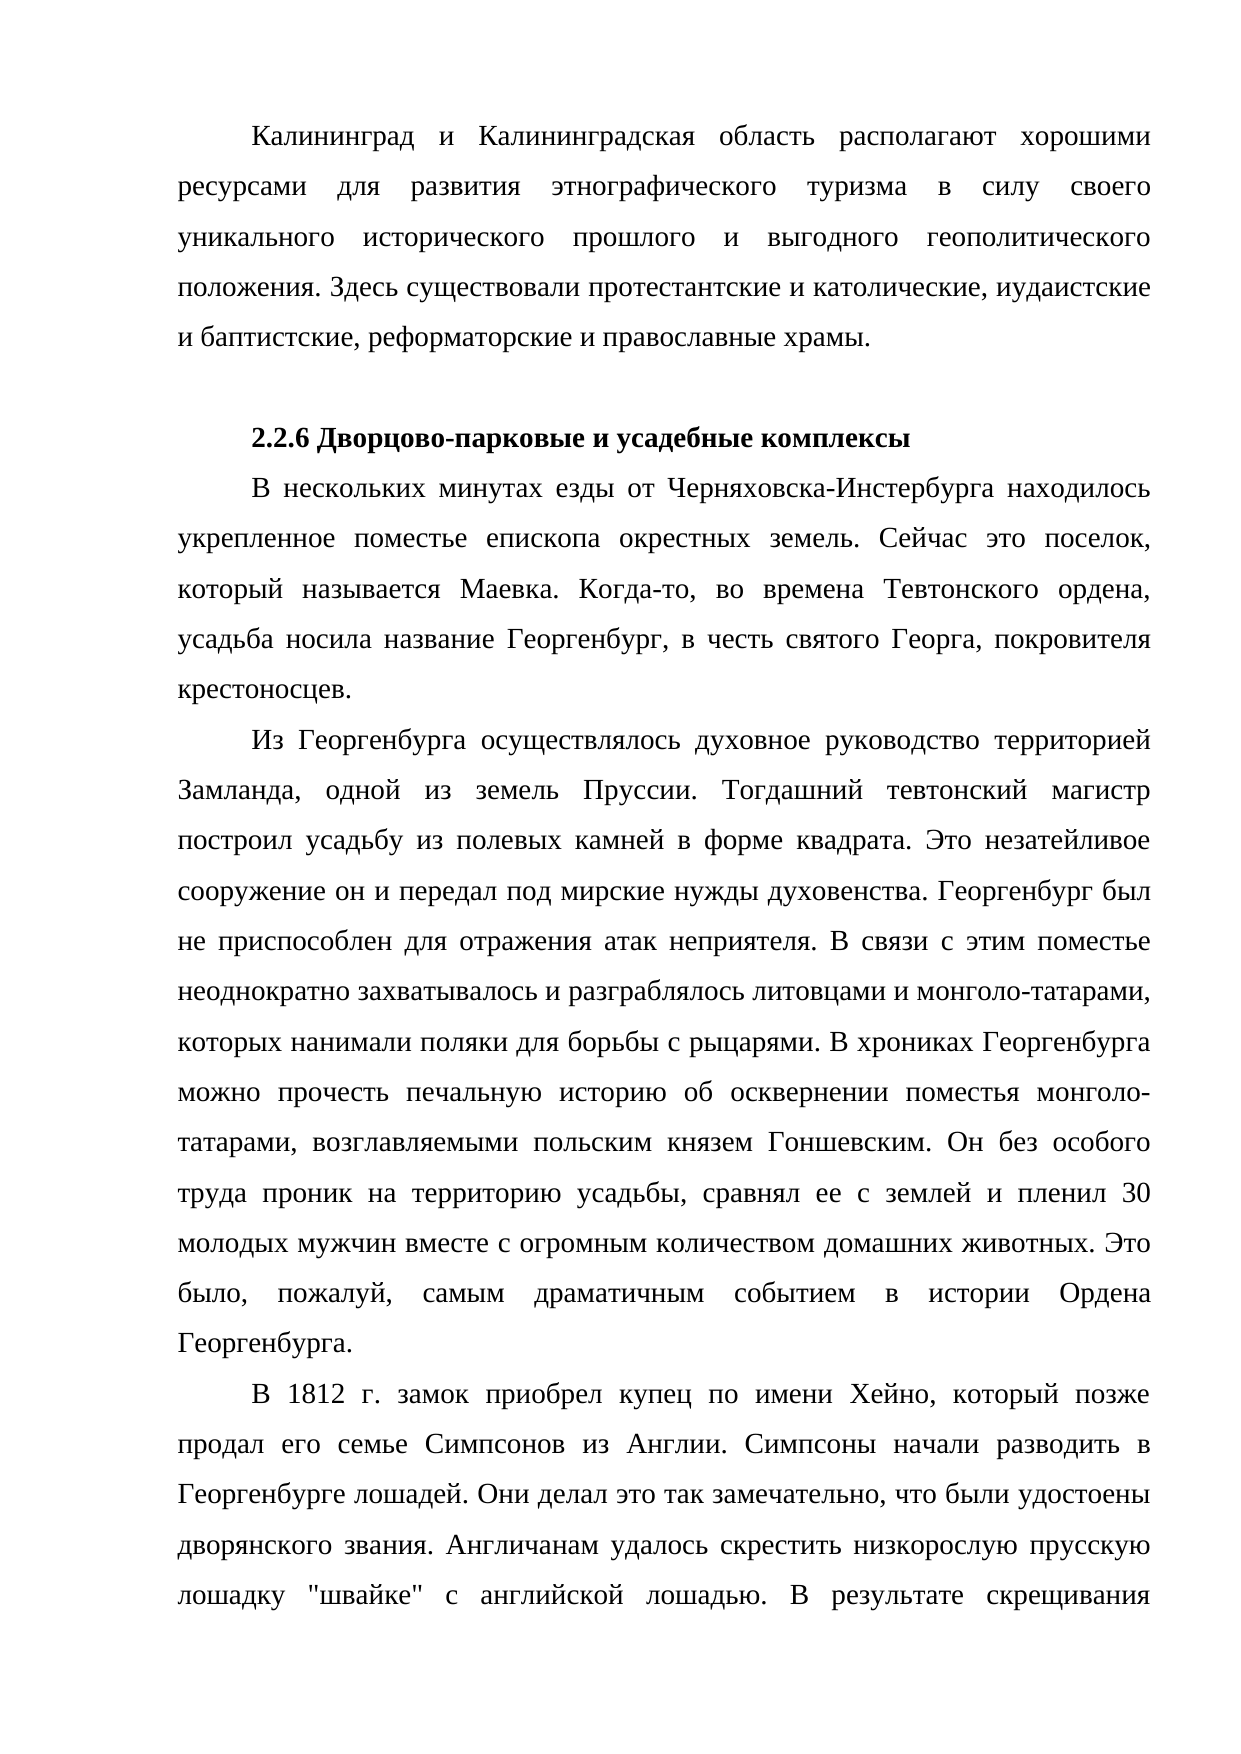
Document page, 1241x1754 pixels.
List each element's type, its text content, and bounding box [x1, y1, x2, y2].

text В нескольких минутах езды от Черняховска-Инстербурга находилось укрепленное поместье епископа окрестных земель. Сейчас это поселок, который называется Маевка. Когда-то, во времена Тевтонского ордена, усадьба носила название Георгенбург, в честь святого Георга, покровителя крестоносцев. [177, 470, 1152, 705]
text Из Георгенбурга осуществлялось духовное руководство территорией Замланда, одной из земель Пруссии. Тогдашний тевтонский магистр построил усадьбу из полевых камней в форме квадрата. Это незатейливое сооружение он и передал под мирские нужды духовенства. Георгенбург был не приспособлен для отражения атак неприятеля. В связи с этим поместье неоднократно захватывалось и разграблялось литовцами и монголо-татарами, которых нанимали поляки для борьбы с рыцарями. В хрониках Георгенбурга можно прочесть печальную историю об осквернении поместья монголо-татарами, возглавляемыми польским князем Гоншевским. Он без особого труда проник на территорию усадьбы, сравнял ее с землей и пленил 30 молодых мужчин вместе с огромным количеством домашних животных. Это было, пожалуй, самым драматичным событием в истории Ордена Георгенбурга. [177, 722, 1152, 1359]
text 2.2.6 Дворцово-парковые и усадебные комплексы [177, 420, 1152, 453]
text Калининград и Калининградская область располагают хорошими ресурсами для развития этнографического туризма в силу своего уникального исторического прошлого и выгодного геополитического положения. Здесь существовали протестантские и католические, иудаистские и баптистские, реформаторские и православные храмы. [177, 118, 1152, 353]
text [177, 1376, 1152, 1611]
